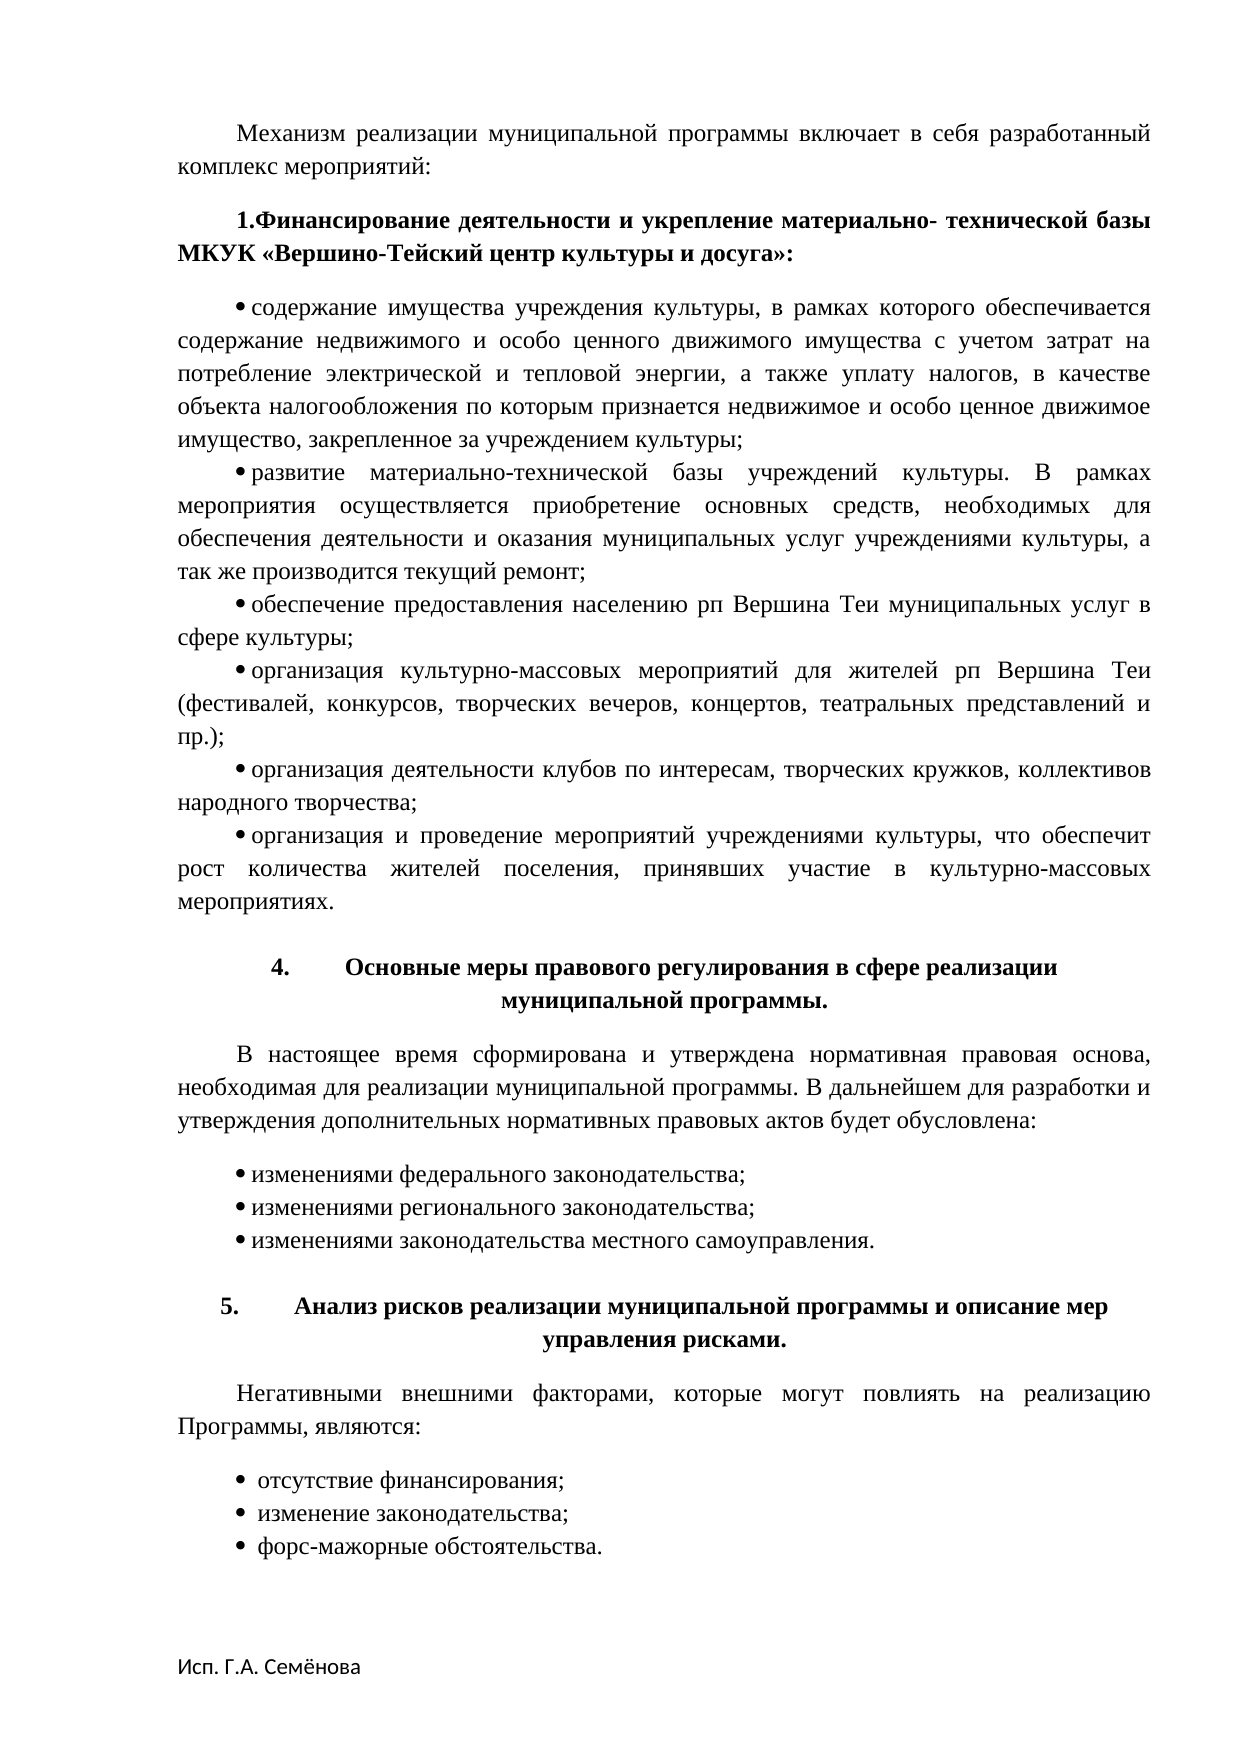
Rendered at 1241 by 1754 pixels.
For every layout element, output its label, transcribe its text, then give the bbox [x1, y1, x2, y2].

list обеспечение предоставления населению рп Вершина Теи муниципальных услуг в сфере культуры; [177, 589, 1152, 651]
list изменениями регионального законодательства; [177, 1192, 1152, 1221]
list Анализ рисков реализации муниципальной программы и описание мер управления рисками. [177, 1291, 1152, 1353]
list форс-мажорные обстоятельства. [177, 1531, 1152, 1560]
list Основные меры правового регулирования в сфере реализации муниципальной программы. [177, 952, 1152, 1014]
list изменениями федерального законодательства; [177, 1159, 1152, 1188]
list организация и проведение мероприятий учреждениями культуры, что обеспечит рост количества жителей поселения, принявших участие в культурно-массовых мероприятиях. [177, 820, 1152, 915]
list развитие материально-технической базы учреждений культуры. В рамках мероприятия осуществляется приобретение основных средств, необходимых для обеспечения деятельности и оказания муниципальных услуг учреждениями культуры, а так же производится текущий ремонт; [177, 457, 1152, 585]
list организация культурно-массовых мероприятий для жителей рп Вершина Теи (фестивалей, конкурсов, творческих вечеров, концертов, театральных представлений и пр.); [177, 655, 1152, 750]
text 1.Финансирование деятельности и укрепление материально- технической базы МКУК «Вершино-Тейский центр культуры и досуга»: [177, 205, 1152, 267]
list содержание имущества учреждения культуры, в рамках которого обеспечивается содержание недвижимого и особо ценного движимого имущества с учетом затрат на потребление электрической и тепловой энергии, а также уплату налогов, в качестве объекта налогообложения по которым признается недвижимое и особо ценное движимое имущество, закрепленное за учреждением культуры; [177, 292, 1152, 453]
list организация деятельности клубов по интересам, творческих кружков, коллективов народного творчества; [177, 754, 1152, 816]
list изменение законодательства; [177, 1498, 1152, 1527]
text Негативными внешними факторами, которые могут повлиять на реализацию Программы, являются: [177, 1378, 1152, 1440]
text Механизм реализации муниципальной программы включает в себя разработанный комплекс мероприятий: [177, 118, 1152, 180]
text В настоящее время сформирована и утверждена нормативная правовая основа, необходимая для реализации муниципальной программы. В дальнейшем для разработки и утверждения дополнительных нормативных правовых актов будет обусловлена: [177, 1039, 1152, 1134]
list отсутствие финансирования; [177, 1465, 1152, 1494]
list изменениями законодательства местного самоуправления. [177, 1225, 1152, 1254]
